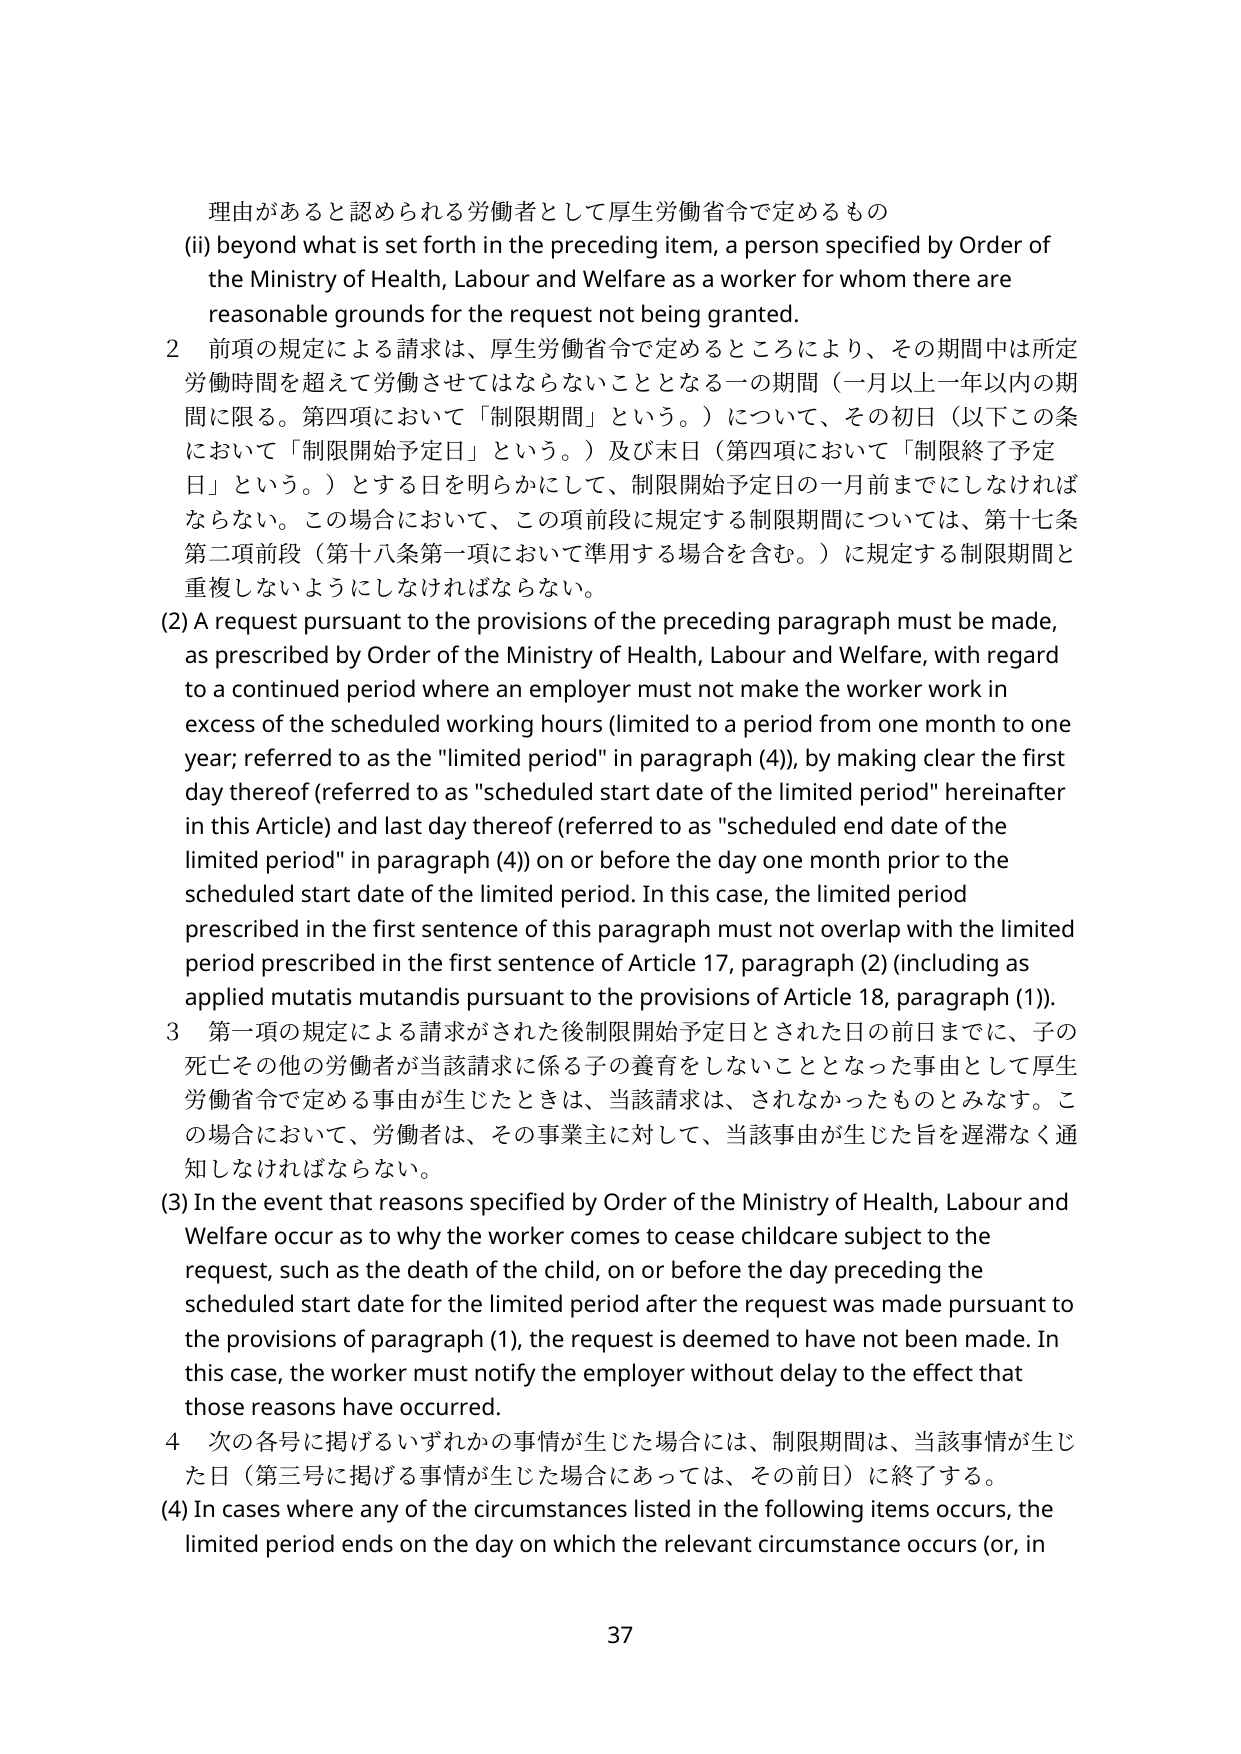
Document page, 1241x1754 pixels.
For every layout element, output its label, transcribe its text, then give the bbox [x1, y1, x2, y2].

text (3) In the event that reasons specified by Order of the Ministry of Health, Labour and Welfare occur as to why the worker comes to cease childcare subject to the request, such as the death of the child, on or before the day preceding the scheduled start date for the limited period after the request was made pursuant to the provisions of paragraph (1), the request is deemed to have not been made. In this case, the worker must notify the employer without delay to the effect that those reasons have occurred. [161, 1184, 1079, 1424]
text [184, 194, 1079, 228]
text ４ 次の各号に掲げるいずれかの事情が生じた場合には、制限期間は、当該事情が生じた日（第三号に掲げる事情が生じた場合にあっては、その前日）に終了する。 [161, 1424, 1079, 1492]
text (2) A request pursuant to the provisions of the preceding paragraph must be made, as prescribed by Order of the Ministry of Health, Labour and Welfare, with regard to a continued period where an employer must not make the worker work in excess of the scheduled working hours (limited to a period from one month to one year; referred to as the "limited period" in paragraph (4)), by making clear the first day thereof (referred to as "scheduled start date of the limited period" hereinafter in this Article) and last day thereof (referred to as "scheduled end date of the limited period" in paragraph (4)) on or before the day one month prior to the scheduled start date of the limited period. In this case, the limited period prescribed in the first sentence of this paragraph must not overlap with the limited period prescribed in the first sentence of Article 17, paragraph (2) (including as applied mutatis mutandis pursuant to the provisions of Article 18, paragraph (1)). [161, 604, 1079, 1014]
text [161, 1492, 1079, 1560]
text ２ 前項の規定による請求は、厚生労働省令で定めるところにより、その期間中は所定労働時間を超えて労働させてはならないこととなる一の期間（一月以上一年以内の期間に限る。第四項において「制限期間」という。）について、その初日（以下この条において「制限開始予定日」という。）及び末日（第四項において「制限終了予定日」という。）とする日を明らかにして、制限開始予定日の一月前までにしなければならない。この場合において、この項前段に規定する制限期間については、第十七条第二項前段（第十八条第一項において準用する場合を含む。）に規定する制限期間と重複しないようにしなければならない。 [161, 330, 1079, 604]
text (ii) beyond what is set forth in the preceding item, a person specified by Order of the Ministry of Health, Labour and Welfare as a worker for whom there are reasonable grounds for the request not being granted. [184, 228, 1079, 330]
text ３ 第一項の規定による請求がされた後制限開始予定日とされた日の前日までに、子の死亡その他の労働者が当該請求に係る子の養育をしないこととなった事由として厚生労働省令で定める事由が生じたときは、当該請求は、されなかったものとみなす。この場合において、労働者は、その事業主に対して、当該事由が生じた旨を遅滞なく通知しなければならない。 [161, 1014, 1079, 1184]
